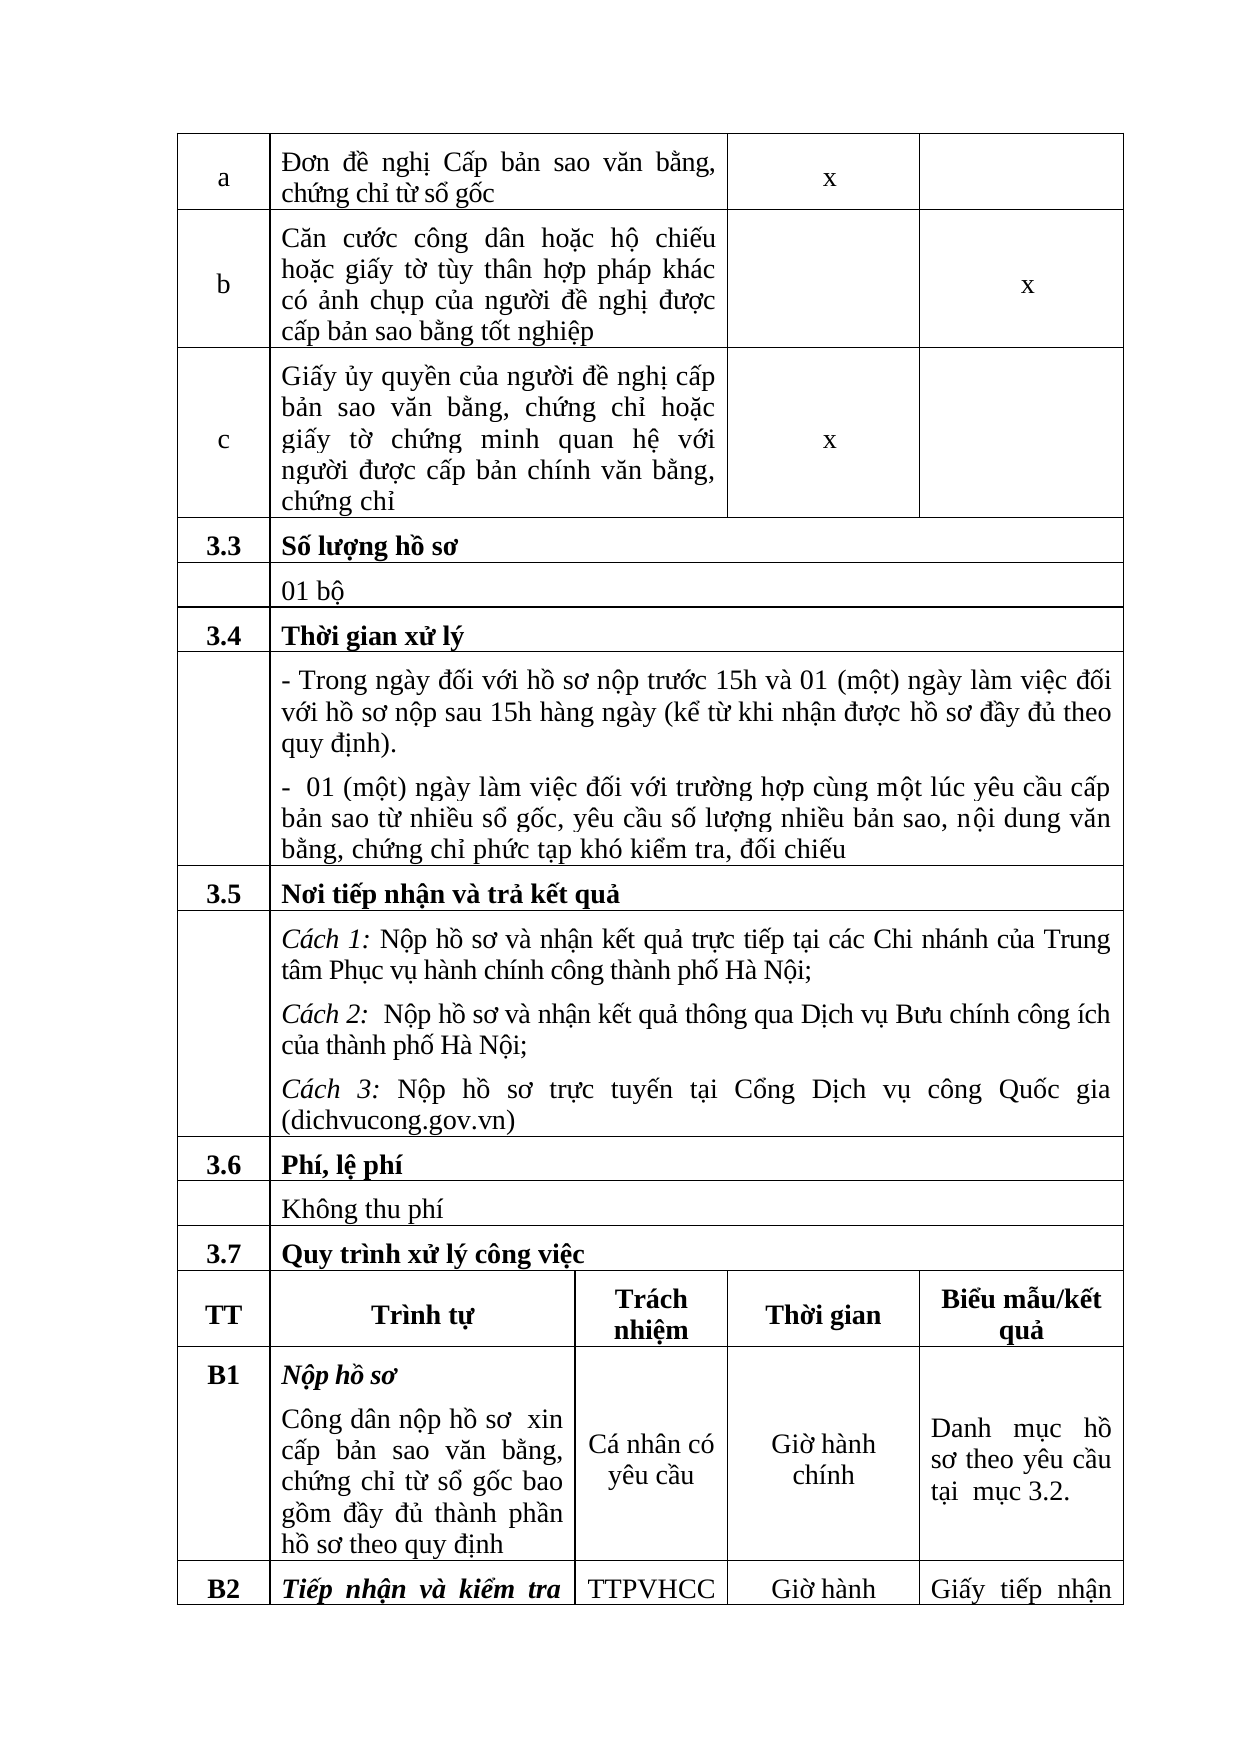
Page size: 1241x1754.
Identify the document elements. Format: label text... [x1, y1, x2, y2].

table_cell TTPVHCC [576, 1561, 727, 1604]
table_cell Giờ hành chính [728, 1347, 919, 1559]
table_cell a [178, 134, 269, 208]
table_cell [920, 134, 1123, 208]
table_cell 3.3 [178, 518, 269, 562]
table_cell b [178, 210, 269, 347]
table_cell Giấy ủy quyền của người đề nghị cấp bản sao văn bằng, chứng chỉ hoặc giấy tờ chứng minh quan hệ với người được cấp bản chính văn bằng, chứng chỉ [271, 348, 727, 517]
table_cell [271, 1561, 574, 1604]
table_cell Giờ hành chính [728, 1561, 919, 1604]
table_cell Thời gian xử lý [271, 608, 1123, 651]
table_cell B1 [178, 1347, 269, 1559]
table_cell Căn cước công dân hoặc hộ chiếu hoặc giấy tờ tùy thân hợp pháp khác có ảnh chụp của người đề nghị được cấp bản sao bằng tốt nghiệp [271, 210, 727, 347]
table_cell [728, 210, 919, 347]
table_cell Cách 1: Nộp hồ sơ và nhận kết quả trực tiếp tại các Chi nhánh của Trung tâm Phục vụ hành chính công thành phố Hà Nội; Cách 2: Nộp hồ sơ và nhận kết quả thông qua Dịch vụ Bưu chính công ích của thành phố Hà Nội; Cách 3: Nộp hồ sơ trực tuyến tại Cổng Dịch vụ công Quốc gia (dichvucong.gov.vn) [271, 911, 1123, 1136]
table_cell 3.6 [178, 1137, 269, 1180]
table_cell Số lượng hồ sơ [271, 518, 1123, 562]
table_cell B2 [178, 1561, 269, 1604]
table_cell [920, 348, 1123, 517]
table_cell - Trong ngày đối với hồ sơ nộp trước 15h và 01 (một) ngày làm việc đối với hồ sơ nộp sau 15h hàng ngày (kể từ khi nhận được hồ sơ đầy đủ theo quy định). - 01 (một) ngày làm việc đối với trường hợp cùng một lúc yêu cầu cấp bản sao từ nhiều sổ gốc, yêu cầu số lượng nhiều bản sao, nội dung văn bằng, chứng chỉ phức tạp khó kiểm tra, đối chiếu [271, 652, 1123, 865]
table_cell 3.4 [178, 608, 269, 651]
table_cell [178, 1181, 269, 1225]
table_cell x [920, 210, 1123, 347]
table_cell Phí, lệ phí [271, 1137, 1123, 1180]
table_cell Trách nhiệm [576, 1271, 727, 1346]
table_cell 3.7 [178, 1226, 269, 1270]
table_cell [178, 563, 269, 606]
table_cell Danh mục hồ sơ theo yêu cầu tại mục 3.2. [920, 1347, 1123, 1559]
table_cell Cá nhân có yêu cầu [576, 1347, 727, 1559]
table_cell Không thu phí [271, 1181, 1123, 1225]
table_cell Nơi tiếp nhận và trả kết quả [271, 866, 1123, 909]
table_cell Nộp hồ sơ Công dân nộp hồ sơ xin cấp bản sao văn bằng, chứng chỉ từ sổ gốc bao gồm đầy đủ thành phần hồ sơ theo quy định [271, 1347, 574, 1559]
table_cell 3.5 [178, 866, 269, 909]
table_cell TT [178, 1271, 269, 1346]
table_cell Quy trình xử lý công việc [271, 1226, 1123, 1270]
table_cell c [178, 348, 269, 517]
table_cell 01 bộ [271, 563, 1123, 606]
table_cell [178, 911, 269, 1136]
table_cell Đơn đề nghị Cấp bản sao văn bằng, chứng chỉ từ sổ gốc [271, 134, 727, 208]
table_cell Thời gian [728, 1271, 919, 1346]
table_cell x [728, 348, 919, 517]
table_cell Trình tự [271, 1271, 574, 1346]
table_cell Biểu mẫu/kết quả [920, 1271, 1123, 1346]
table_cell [920, 1561, 1123, 1604]
table_cell x [728, 134, 919, 208]
table_cell [178, 652, 269, 865]
